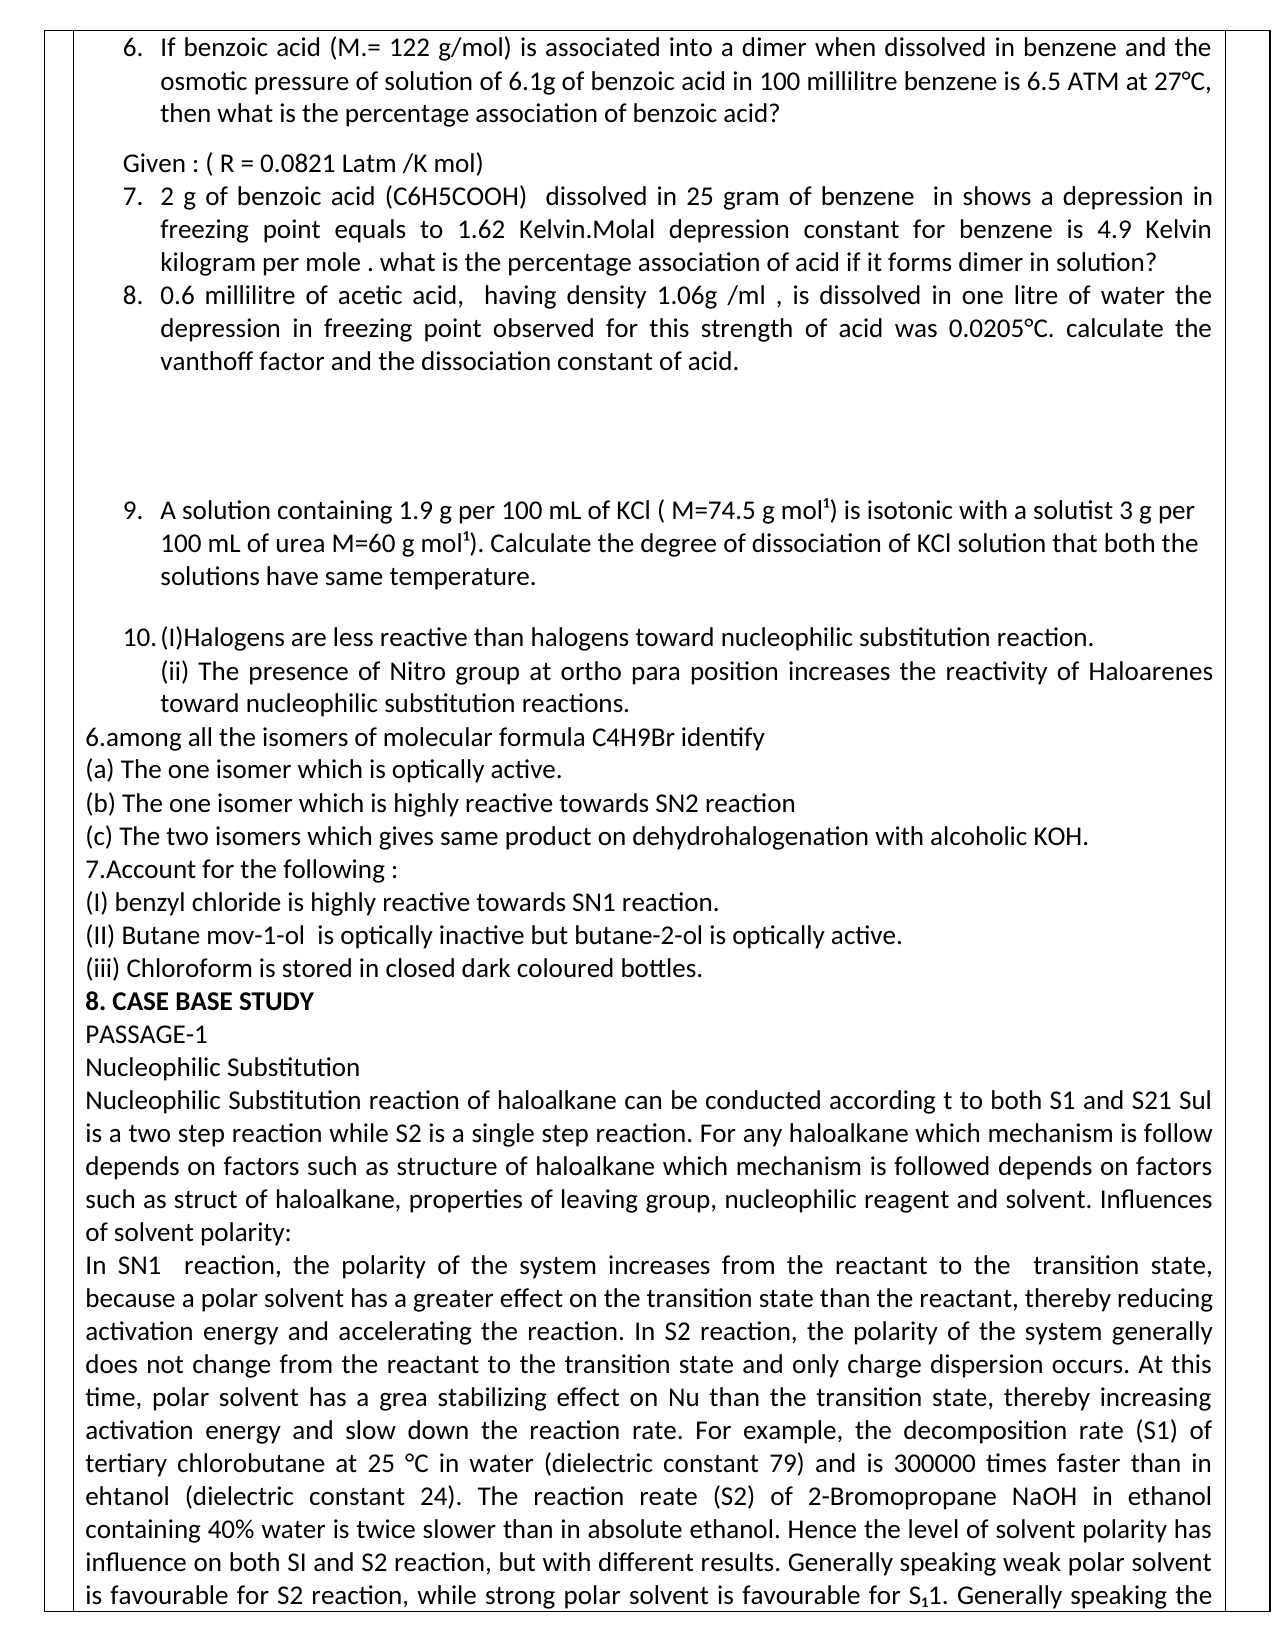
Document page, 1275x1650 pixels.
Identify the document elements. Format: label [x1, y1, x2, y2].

table_cell [45, 31, 73, 1611]
table_cell [74, 31, 1225, 1611]
table_cell [1226, 31, 1269, 1611]
